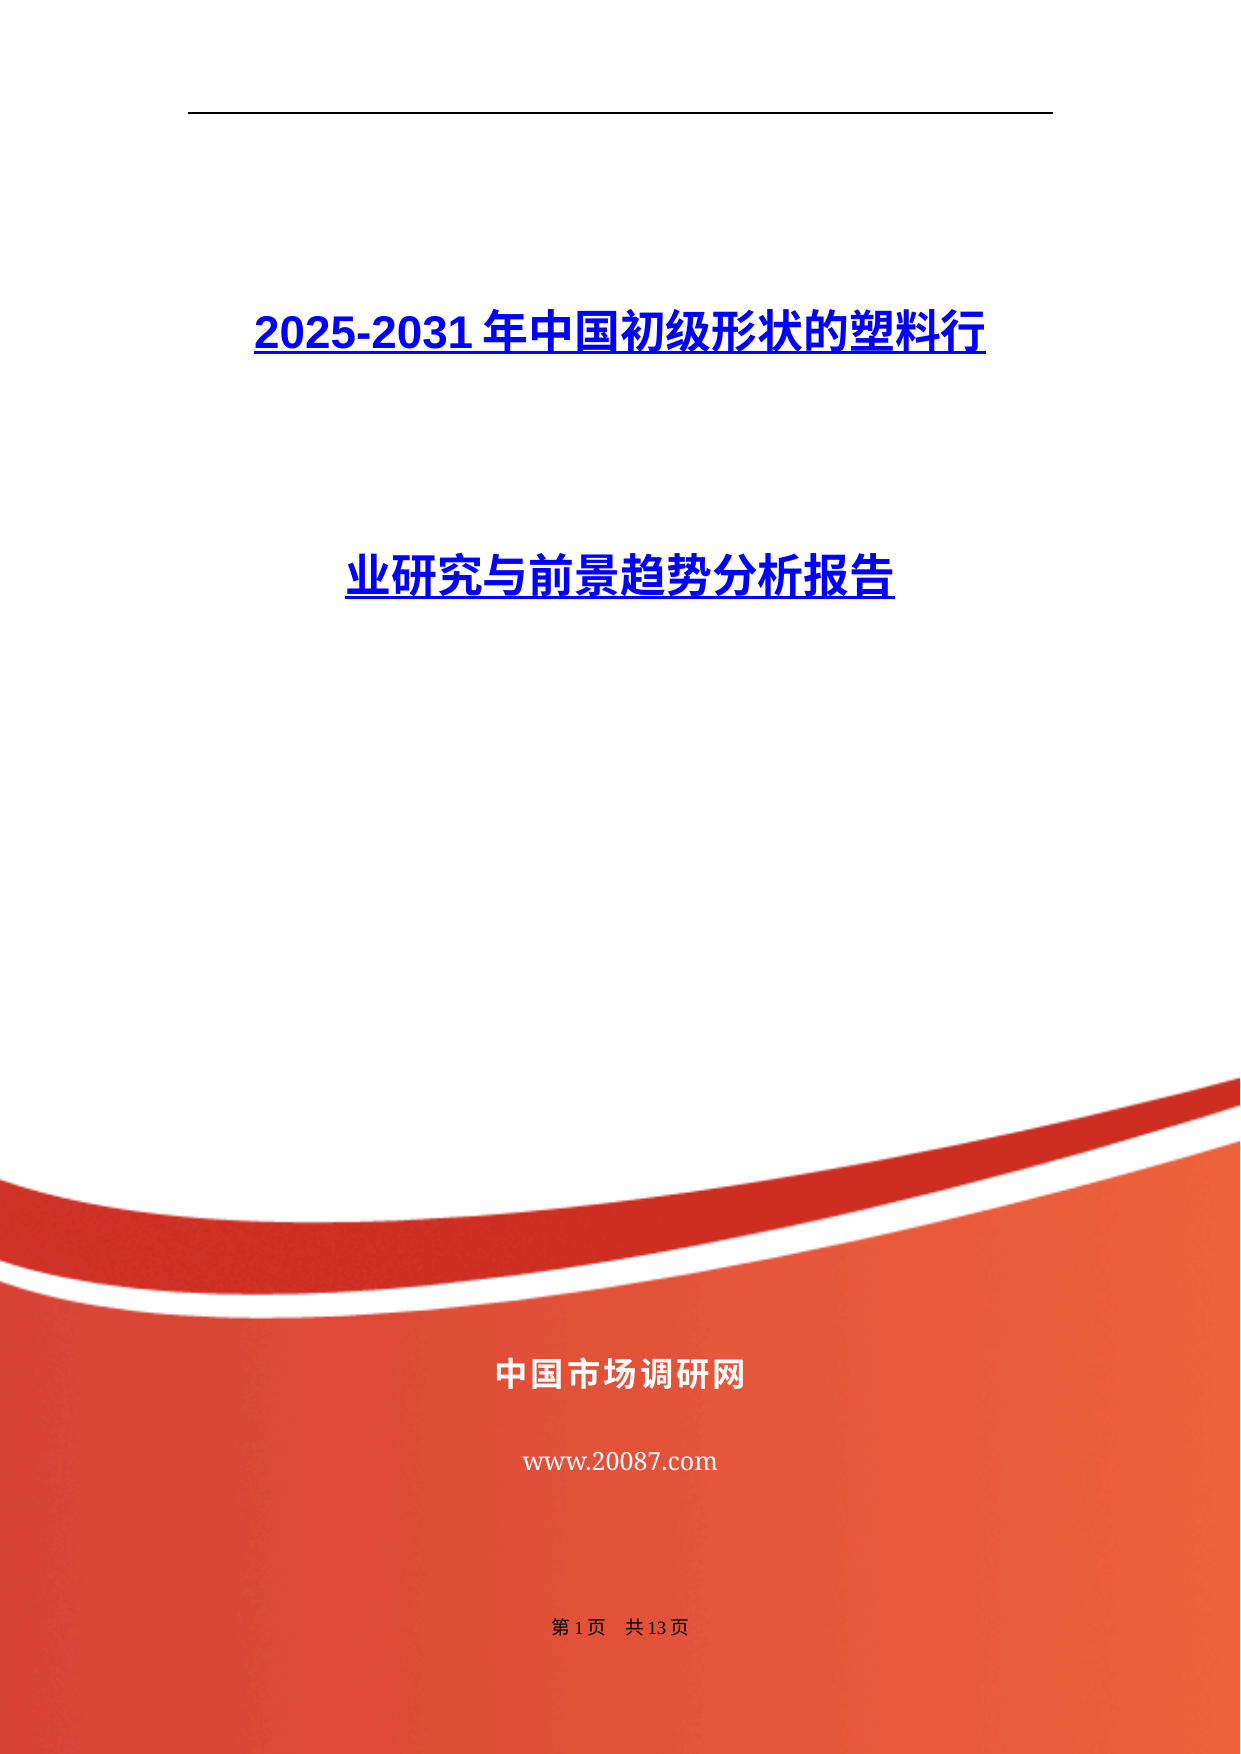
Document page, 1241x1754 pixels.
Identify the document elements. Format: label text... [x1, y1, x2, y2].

text www.20087.com [187, 1428, 1053, 1493]
table_header 2025-2031年中国初级形状的塑料行业研究与前景趋势分析报告 [188, 207, 1053, 773]
picture [0, 1006, 1241, 1754]
subtitle 中国市场调研网 [187, 1339, 1053, 1404]
